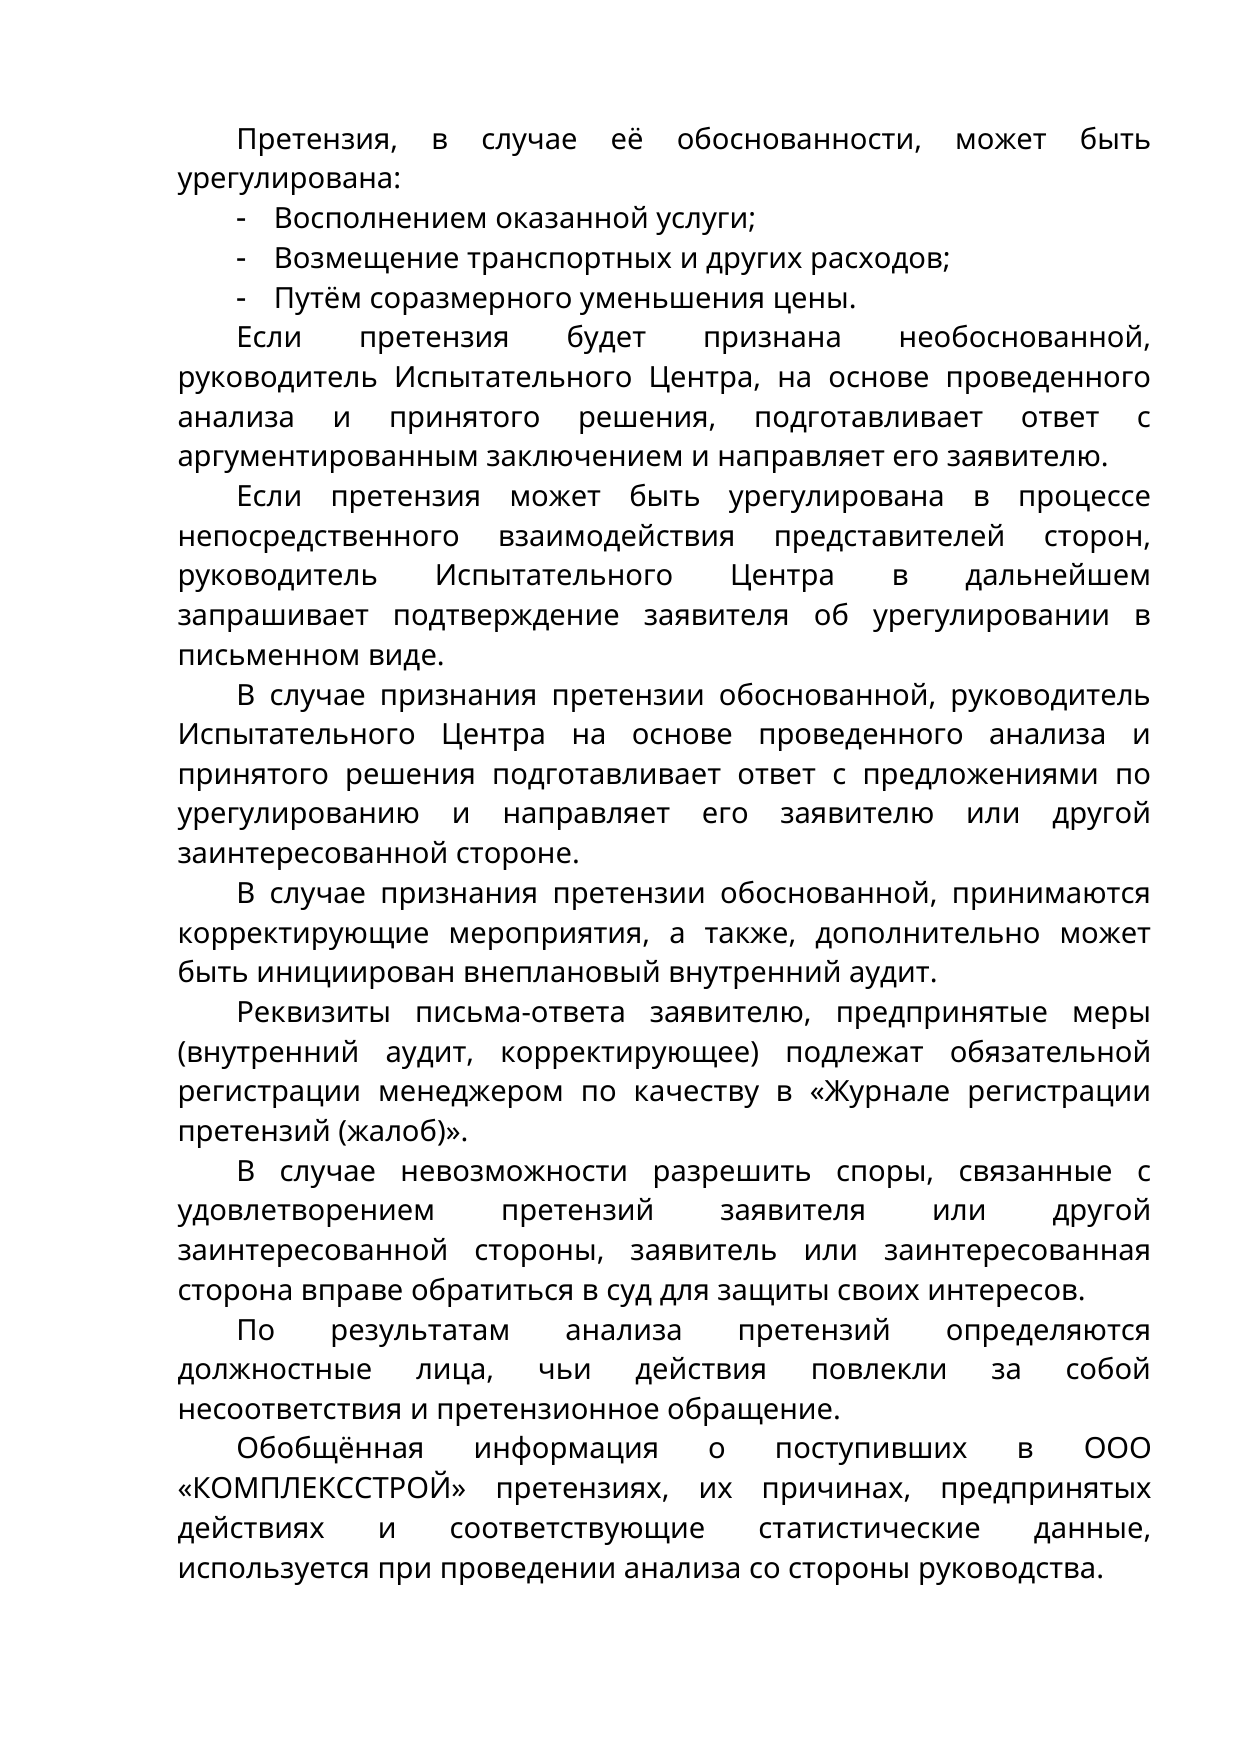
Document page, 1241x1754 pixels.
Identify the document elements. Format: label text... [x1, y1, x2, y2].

text Если претензия будет признана необоснованной, руководитель Испытательного Центра, на основе проведенного анализа и принятого решения, подготавливает ответ с аргументированным заключением и направляет его заявителю. [177, 317, 1152, 475]
list Возмещение транспортных и других расходов; [236, 237, 1152, 277]
text В случае признания претензии обоснованной, принимаются корректирующие мероприятия, а также, дополнительно может быть инициирован внеплановый внутренний аудит. [177, 872, 1152, 991]
list Путём соразмерного уменьшения цены. [236, 277, 1152, 317]
text Если претензия может быть урегулирована в процессе непосредственного взаимодействия представителей сторон, руководитель Испытательного Центра в дальнейшем запрашивает подтверждение заявителя об урегулировании в письменном виде. [177, 475, 1152, 674]
list Восполнением оказанной услуги; [236, 197, 1152, 237]
text В случае признания претензии обоснованной, руководитель Испытательного Центра на основе проведенного анализа и принятого решения подготавливает ответ с предложениями по урегулированию и направляет его заявителю или другой заинтересованной стороне. [177, 674, 1152, 872]
text В случае невозможности разрешить споры, связанные с удовлетворением претензий заявителя или другой заинтересованной стороны, заявитель или заинтересованная сторона вправе обратиться в суд для защиты своих интересов. [177, 1150, 1152, 1309]
text Претензия, в случае её обоснованности, может быть урегулирована: [177, 118, 1152, 197]
text По результатам анализа претензий определяются должностные лица, чьи действия повлекли за собой несоответствия и претензионное обращение. [177, 1309, 1152, 1428]
text Реквизиты письма-ответа заявителю, предпринятые меры (внутренний аудит, корректирующее) подлежат обязательной регистрации менеджером по качеству в «Журнале регистрации претензий (жалоб)». [177, 991, 1152, 1150]
text Обобщённая информация о поступивших в ООО «КОМПЛЕКССТРОЙ» претензиях, их причинах, предпринятых действиях и соответствующие статистические данные, используется при проведении анализа со стороны руководства. [177, 1428, 1152, 1587]
